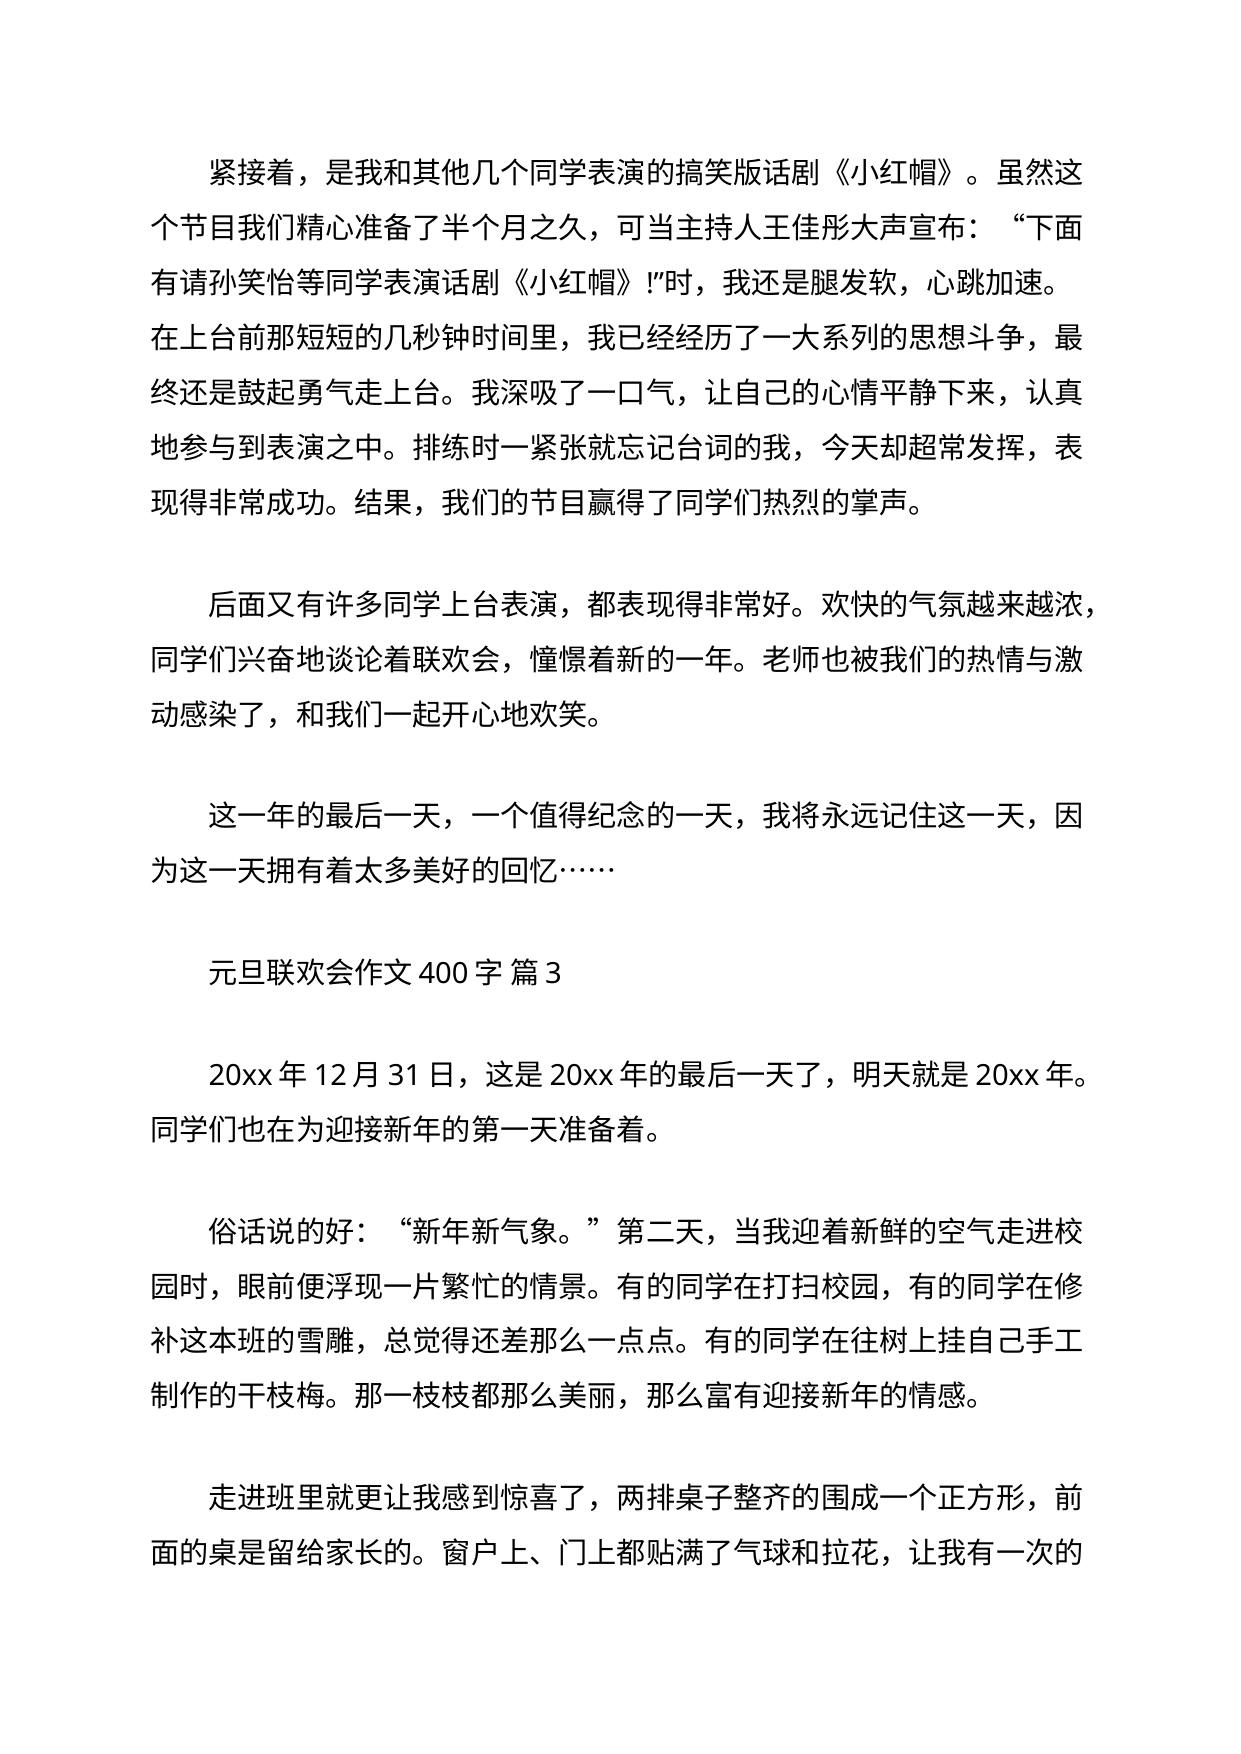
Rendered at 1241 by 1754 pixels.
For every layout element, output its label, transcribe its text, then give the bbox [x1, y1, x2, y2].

text 俗话说的好：“新年新气象。”第二天，当我迎着新鲜的空气走进校园时，眼前便浮现一片繁忙的情景。有的同学在打扫校园，有的同学在修补这本班的雪雕，总觉得还差那么一点点。有的同学在往树上挂自己手工制作的干枝梅。那一枝枝都那么美丽，那么富有迎接新年的情感。 [150, 1208, 1090, 1415]
text 元旦联欢会作文400字 篇3 [150, 949, 1090, 992]
text 紧接着，是我和其他几个同学表演的搞笑版话剧《小红帽》。虽然这个节目我们精心准备了半个月之久，可当主持人王佳彤大声宣布：“下面有请孙笑怡等同学表演话剧《小红帽》!”时，我还是腿发软，心跳加速。在上台前那短短的几秒钟时间里，我已经经历了一大系列的思想斗争，最终还是鼓起勇气走上台。我深吸了一口气，让自己的心情平静下来，认真地参与到表演之中。排练时一紧张就忘记台词的我，今天却超常发挥，表现得非常成功。结果，我们的节目赢得了同学们热烈的掌声。 [150, 150, 1090, 522]
text 后面又有许多同学上台表演，都表现得非常好。欢快的气氛越来越浓，同学们兴奋地谈论着联欢会，憧憬着新的一年。老师也被我们的热情与激动感染了，和我们一起开心地欢笑。 [150, 581, 1090, 733]
text 20xx年12月31日，这是20xx年的最后一天了，明天就是20xx年。同学们也在为迎接新年的第一天准备着。 [150, 1051, 1090, 1149]
text 这一年的最后一天，一个值得纪念的一天，我将永远记住这一天，因为这一天拥有着太多美好的回忆…… [150, 793, 1090, 890]
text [150, 1475, 1090, 1572]
